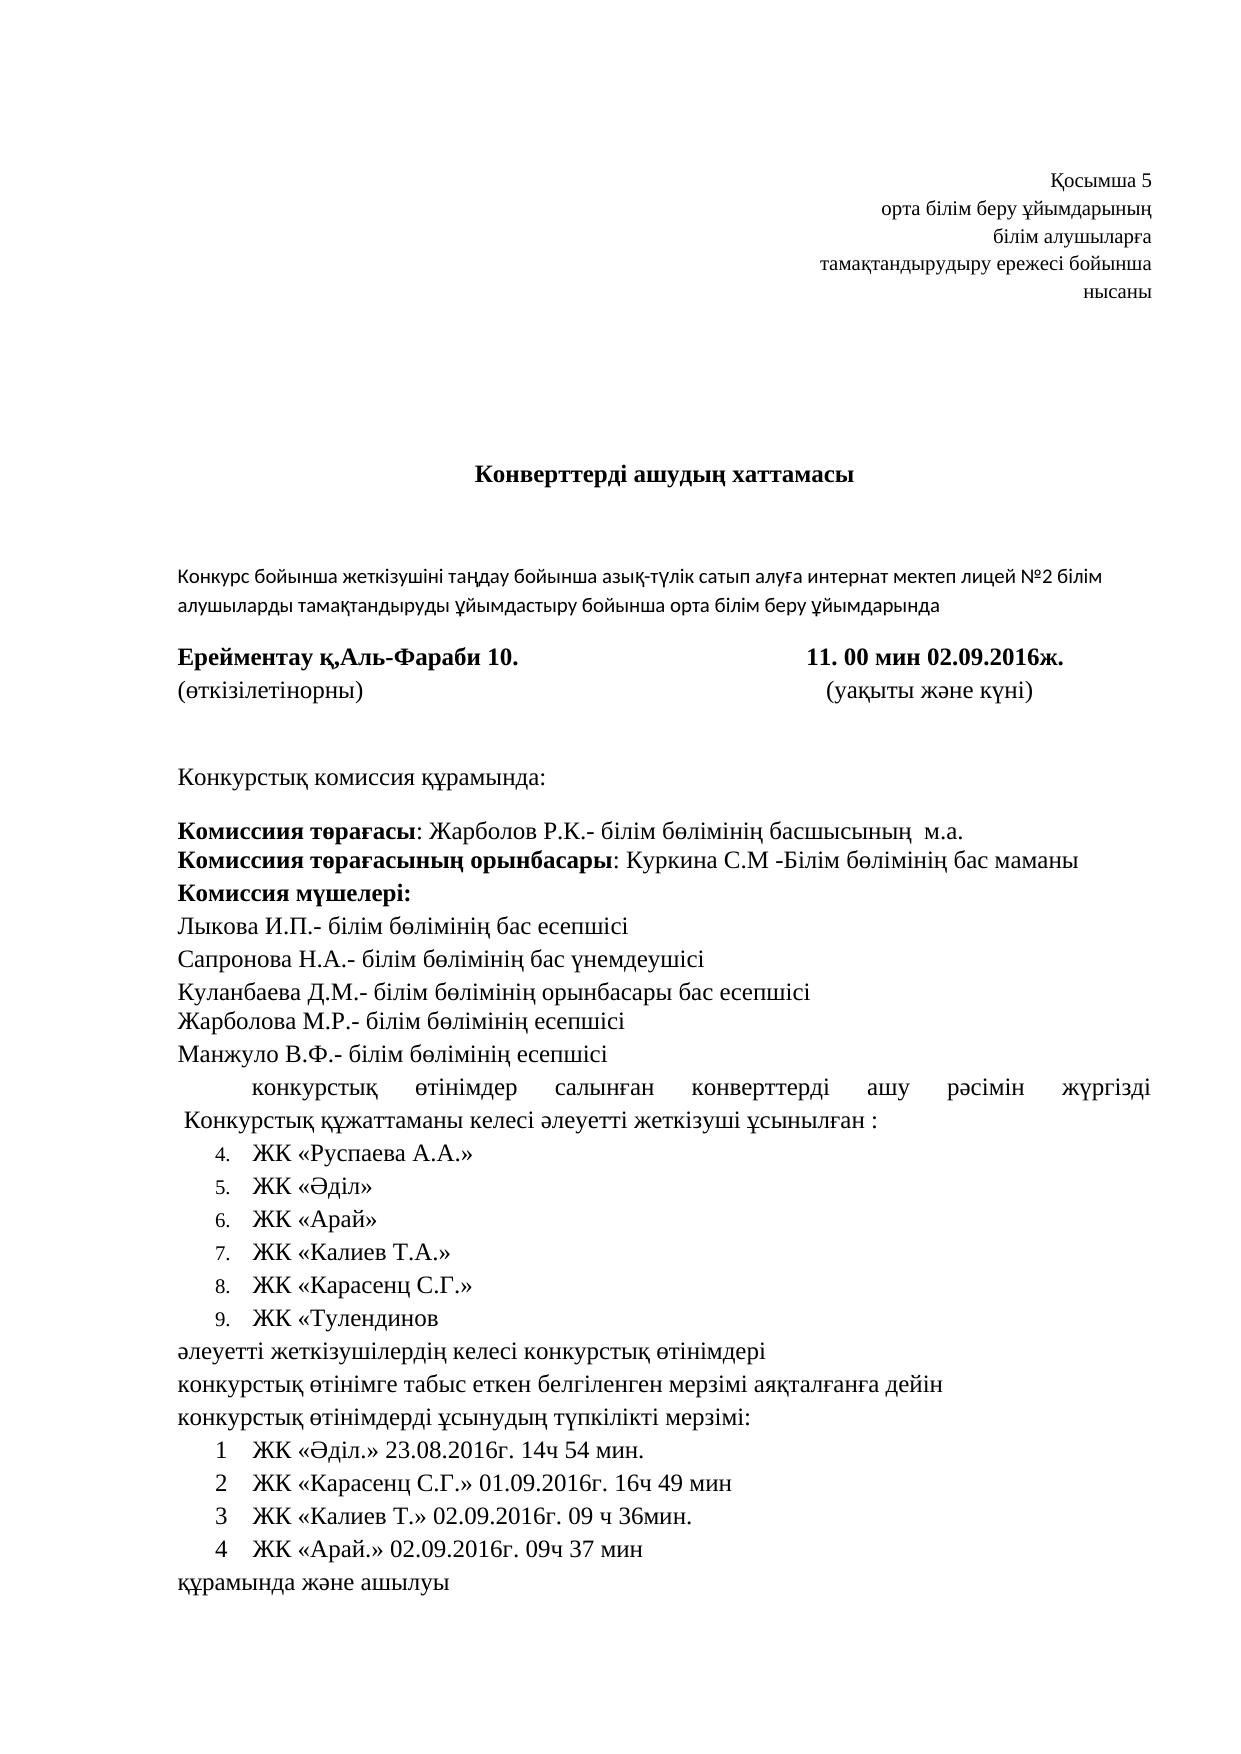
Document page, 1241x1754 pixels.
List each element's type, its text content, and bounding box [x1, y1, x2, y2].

text Конверттерді ашудың хаттамасы [177, 459, 1152, 488]
text Сапронова Н.А.- білім бөлімінің бас үнемдеушісі [177, 944, 1152, 973]
text әлеуетті жеткізушілердің келесі конкурстық өтінімдері [177, 1336, 1152, 1365]
text Конкурстық комиссия құрамында: [177, 762, 1152, 791]
text Ерейментау қ,Аль-Фараби 10. 11. 00 мин 02.09.2016ж. (өткізілетінорны) (уақыты және күні) [177, 642, 1152, 704]
text Комиссия мүшелері: [177, 878, 1152, 907]
text Куланбаева Д.М.- білім бөлімінің орынбасары бас есепшісі [177, 977, 1152, 1006]
text Жарболова М.Р.- білім бөлімінің есепшісі [177, 1006, 1152, 1034]
text Комиссиия төрағасының орынбасары: Куркина С.М -Білім бөлімінің бас маманы [177, 845, 1152, 874]
text конкурстық өтінімдер салынған конверттерді ашу рәсімін жүргізді Конкурстық құжаттаманы келесі әлеуетті жеткізуші ұсынылған : [177, 1072, 1152, 1133]
text конкурстық өтінімге табыс еткен белгіленген мерзімі аяқталғанға дейін [177, 1369, 1152, 1398]
text құрамында және ашылуы [177, 1567, 1152, 1596]
list ЖК «Карасенц С.Г.» 01.09.2016г. 16ч 49 мин [215, 1468, 1152, 1497]
list ЖК «Карасенц С.Г.» [215, 1270, 1152, 1299]
text Комиссиия төрағасы: Жарболов Р.К.- білім бөлімінің басшысының м.а. [177, 816, 1152, 845]
list ЖК «Арай» [215, 1204, 1152, 1233]
list ЖК «Калиев Т.А.» [215, 1237, 1152, 1266]
list ЖК «Тулендинов [215, 1303, 1152, 1332]
text Лыкова И.П.- білім бөлімінің бас есепшісі [177, 911, 1152, 940]
text тамақтандырудыру ережесі бойынша [177, 251, 1152, 275]
list ЖК «Руспаева А.А.» [215, 1138, 1152, 1167]
text орта білім беру ұйымдарының [177, 196, 1152, 220]
text нысаны [177, 279, 1152, 303]
list ЖК «Калиев Т.» 02.09.2016г. 09 ч 36мин. [215, 1501, 1152, 1530]
list ЖК «Әділ» [215, 1171, 1152, 1199]
text Манжуло В.Ф.- білім бөлімінің есепшісі [177, 1039, 1152, 1067]
text Конкурс бойынша жеткізушіні таңдау бойынша азық-түлік сатып алуға интернат мектеп лицей №2 білім алушыларды тамақтандыруды ұйымдастыру бойынша орта білім беру ұйымдарында [177, 563, 1152, 618]
text конкурстық өтінімдерді ұсынудың түпкілікті мерзімі: [177, 1402, 1152, 1431]
text білім алушыларға [177, 223, 1152, 248]
list ЖК «Әділ.» 23.08.2016г. 14ч 54 мин. [215, 1435, 1152, 1464]
text 4 ЖК «Арай.» 02.09.2016г. 09ч 37 мин [177, 1534, 1152, 1563]
text Қосымша 5 [177, 168, 1152, 192]
